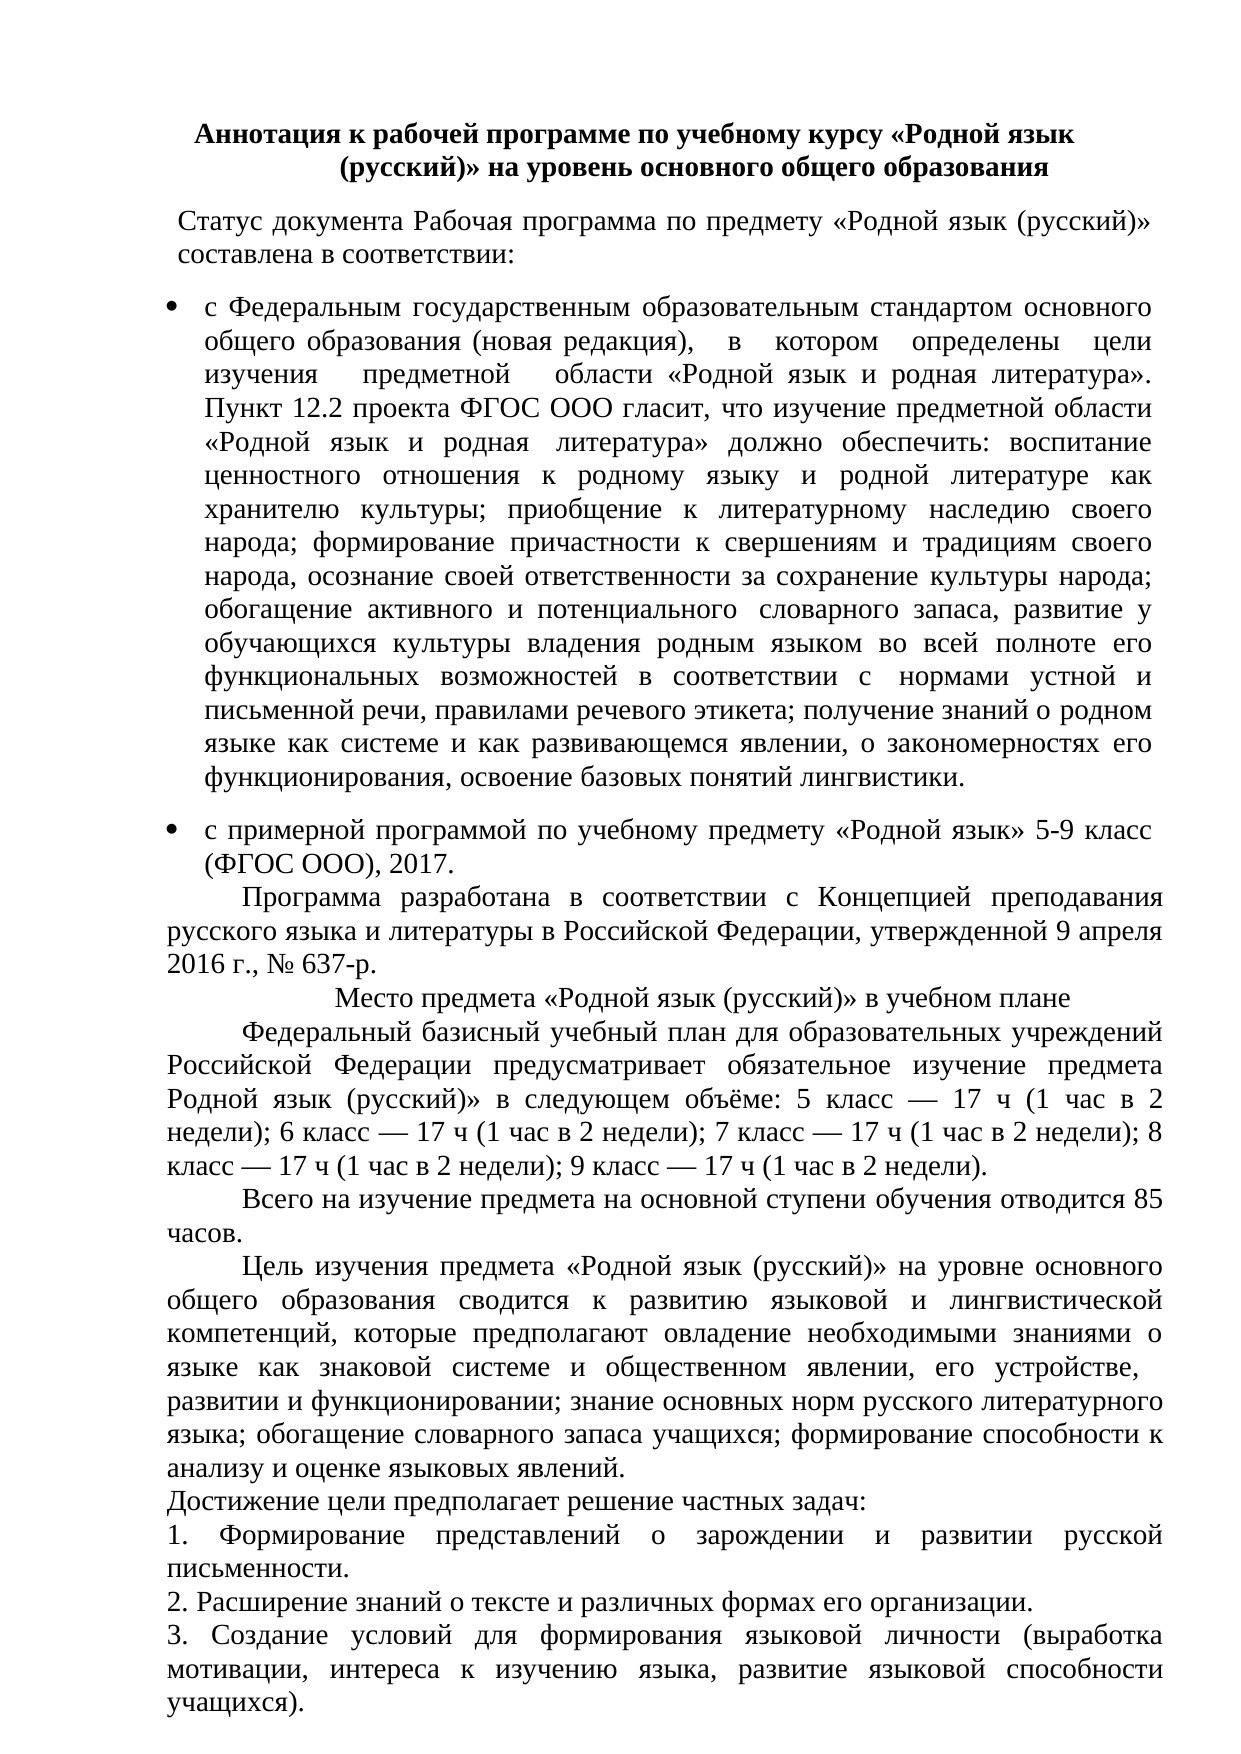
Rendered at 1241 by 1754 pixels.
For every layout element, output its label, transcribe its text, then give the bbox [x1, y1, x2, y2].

text 2. Расширение знаний о тексте и различных формах его организации. [167, 1584, 1163, 1617]
text Достижение цели предполагает решение частных задач: [167, 1483, 1163, 1517]
text 3. Создание условий для формирования языковой личности (выработка мотивации, интереса к изучению языка, развитие языковой способности учащихся). [167, 1617, 1163, 1718]
text Место предмета «Родной язык (русский)» в учебном плане [167, 980, 1163, 1014]
text Цель изучения предмета «Родной язык (русский)» на уровне основного общего образования сводится к развитию языковой и лингвистической компетенций, которые предполагают овладение необходимыми знаниями о языке как знаковой системе и общественном явлении, его устройстве, [167, 1248, 1163, 1383]
title Аннотация к рабочей программе по учебному курсу «Родной язык (русский)» на уровень основного общего образования [194, 116, 1136, 183]
text Программа разработана в соответствии с Концепцией преподавания русского языка и литературы в Российской Федерации, утвержденной 9 апреля 2016 г., № 637-р. [167, 879, 1163, 980]
list с примерной программой по учебному предмету «Родной язык» 5-9 класс (ФГОС ООО), 2017. [167, 812, 1152, 879]
text Всего на изучение предмета на основной ступени обучения отводится 85 часов. [167, 1181, 1163, 1248]
text Статус документа Рабочая программа по предмету «Родной язык (русский)» составлена в соответствии: [177, 203, 1152, 270]
text 1. Формирование представлений о зарождении и развитии русской письменности. [167, 1517, 1163, 1584]
text Федеральный базисный учебный план для образовательных учреждений Российской Федерации предусматривает обязательное изучение предмета Родной язык (русский)» в следующем объёме: 5 класс — 17 ч (1 час в 2 недели); 6 класс — 17 ч (1 час в 2 недели); 7 класс — 17 ч (1 час в 2 недели); 8 класс — 17 ч (1 час в 2 недели); 9 класс — 17 ч (1 час в 2 недели). [167, 1014, 1163, 1181]
list с Федеральным государственным образовательным стандартом основного общего образования (новая редакция), в котором определены цели изучения предметной области «Родной язык и родная литература». Пункт 12.2 проекта ФГОС ООО гласит, что изучение предметной области «Родной язык и родная литература» должно обеспечить: воспитание ценностного отношения к родному языку и родной литературе как хранителю культуры; приобщение к литературному наследию своего народа; формирование причастности к свершениям и традициям своего народа, осознание своей ответственности за сохранение культуры народа; обогащение активного и потенциального словарного запаса, развитие у обучающихся культуры владения родным языком во всей полноте его функциональных возможностей в соответствии с нормами устной и письменной речи, правилами речевого этикета; получение знаний о родном языке как системе и как развивающемся явлении, о закономерностях его функционирования, освоение базовых понятий лингвистики. [167, 289, 1152, 793]
text развитии и функционировании; знание основных норм русского литературного языка; обогащение словарного запаса учащихся; формирование способности к анализу и оценке языковых явлений. [167, 1383, 1163, 1483]
